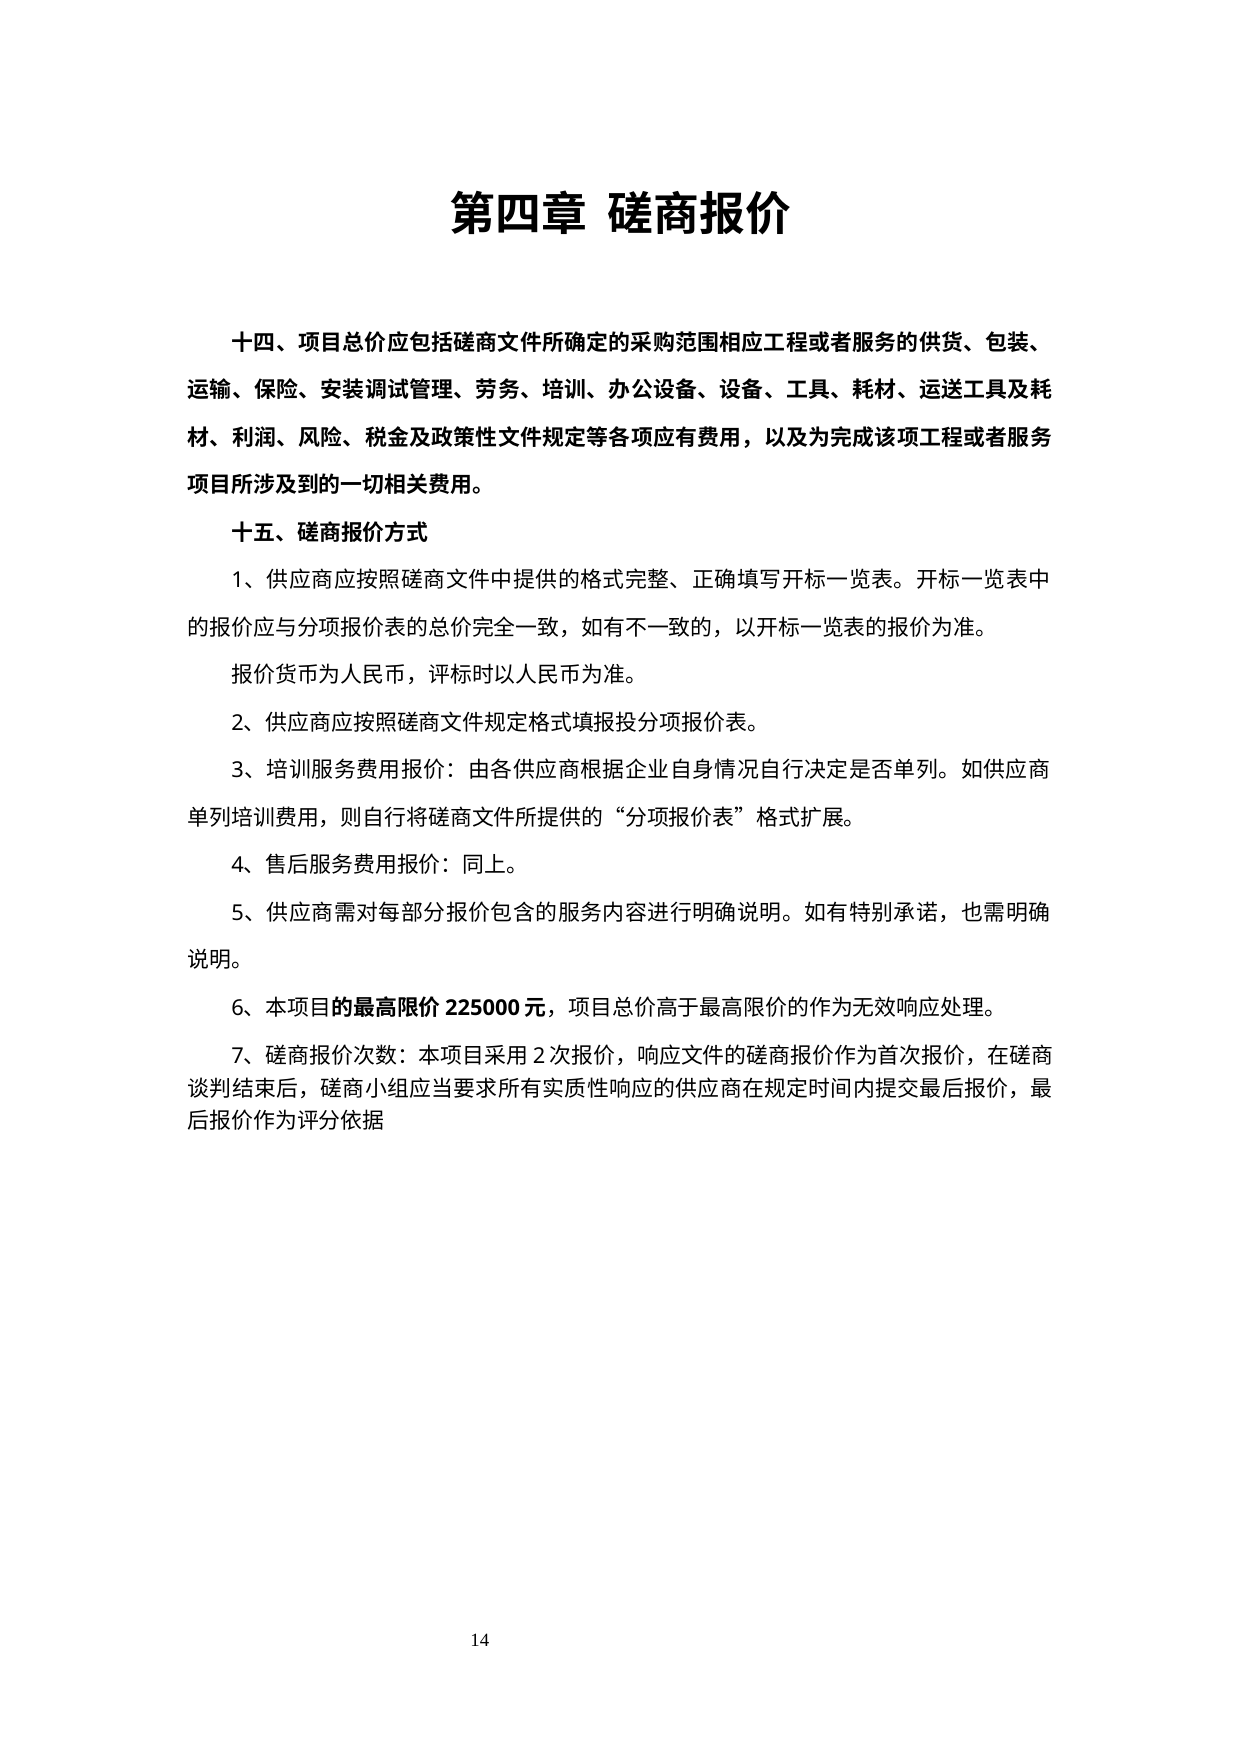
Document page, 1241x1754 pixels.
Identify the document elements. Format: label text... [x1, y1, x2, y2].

text 6、本项目的最高限价225000元，项目总价高于最高限价的作为无效响应处理。 [187, 990, 1053, 1022]
text 报价货币为人民币，评标时以人民币为准。 [187, 657, 1053, 689]
text 第四章 磋商报价 [187, 162, 1053, 259]
text 5、供应商需对每部分报价包含的服务内容进行明确说明。如有特别承诺，也需明确说明。 [187, 895, 1053, 974]
text 2、供应商应按照磋商文件规定格式填报投分项报价表。 [187, 704, 1053, 736]
text 7、磋商报价次数：本项目采用2次报价，响应文件的磋商报价作为首次报价，在磋商谈判结束后，磋商小组应当要求所有实质性响应的供应商在规定时间内提交最后报价，最后报价作为评分依据 [187, 1038, 1053, 1135]
text 4、售后服务费用报价：同上。 [187, 847, 1053, 879]
text 1、供应商应按照磋商文件中提供的格式完整、正确填写开标一览表。开标一览表中的报价应与分项报价表的总价完全一致，如有不一致的，以开标一览表的报价为准。 [187, 562, 1053, 641]
text 3、培训服务费用报价：由各供应商根据企业自身情况自行决定是否单列。如供应商单列培训费用，则自行将磋商文件所提供的“分项报价表”格式扩展。 [187, 752, 1053, 831]
text 十四、项目总价应包括磋商文件所确定的采购范围相应工程或者服务的供货、包装、运输、保险、安装调试管理、劳务、培训、办公设备、设备、工具、耗材、运送工具及耗材、利润、风险、税金及政策性文件规定等各项应有费用，以及为完成该项工程或者服务项目所涉及到的一切相关费用。 [187, 324, 1053, 499]
text 十五、磋商报价方式 [187, 514, 1053, 546]
